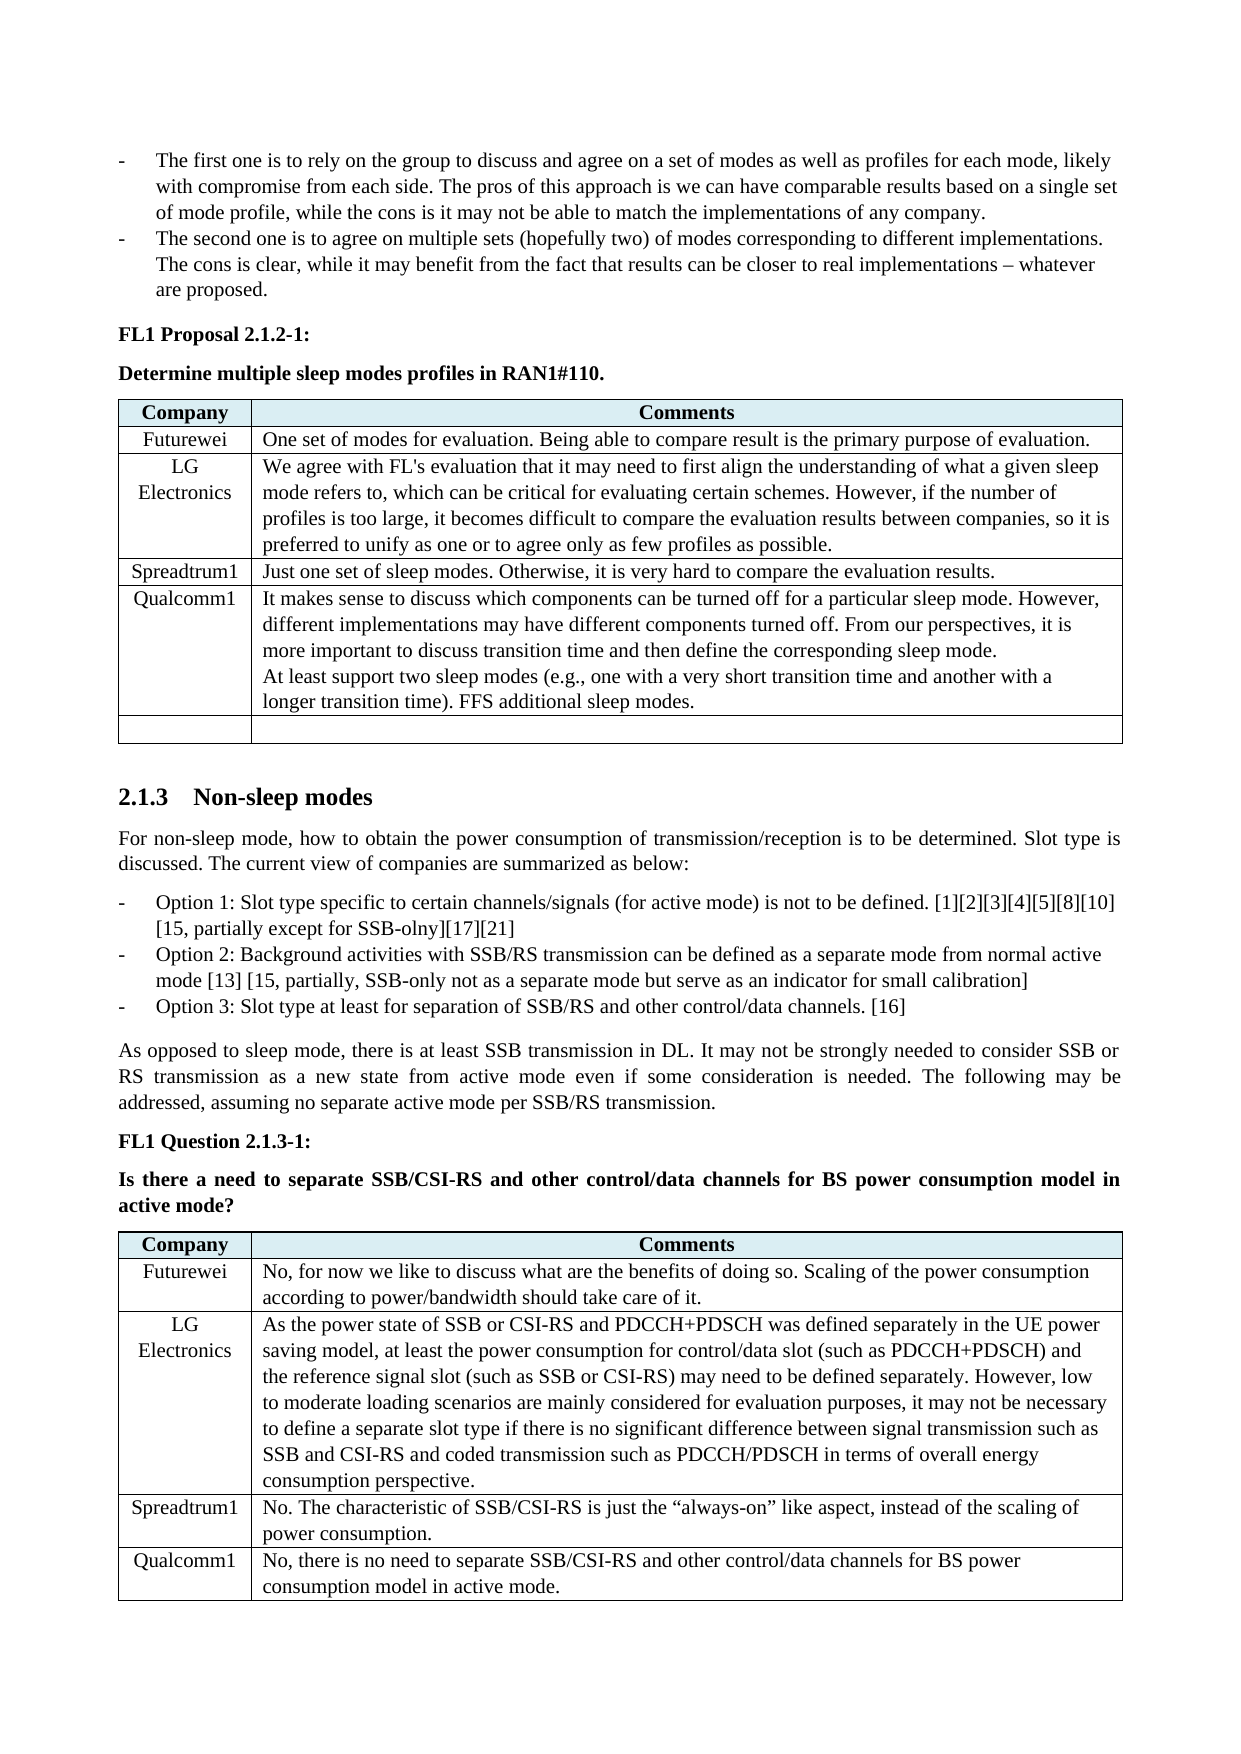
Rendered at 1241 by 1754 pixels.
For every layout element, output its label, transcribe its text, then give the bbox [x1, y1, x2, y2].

text FL1 Proposal 2.1.2-1: [118, 322, 1122, 346]
table_cell Spreadtrum1 [119, 559, 251, 585]
table_cell One set of modes for evaluation. Being able to compare result is the primary purpose of evaluation. [252, 427, 1122, 453]
table_cell No, for now we like to discuss what are the benefits of doing so. Scaling of the power consumption according to power/bandwidth should take care of it. [252, 1259, 1122, 1311]
text Determine multiple sleep modes profiles in RAN1#110. [118, 361, 1122, 384]
subtitle Non-sleep modes [118, 782, 1122, 811]
table_cell [119, 716, 251, 742]
table_header Company [119, 1233, 251, 1258]
list The second one is to agree on multiple sets (hopefully two) of modes corresponding to different implementations. The cons is clear, while it may benefit from the fact that results can be closer to real implementations – whatever are proposed. [118, 226, 1122, 301]
list Option 2: Background activities with SSB/RS transmission can be defined as a separate mode from normal active mode [13] [15, partially, SSB-only not as a separate mode but serve as an indicator for small calibration] [118, 942, 1122, 992]
table_header Company [119, 400, 251, 426]
table_cell We agree with FL's evaluation that it may need to first align the understanding of what a given sleep mode refers to, which can be critical for evaluating certain schemes. However, if the number of profiles is too large, it becomes difficult to compare the evaluation results between companies, so it is preferred to unify as one or to agree only as few profiles as possible. [252, 454, 1122, 558]
table_cell Qualcomm1 [119, 586, 251, 715]
list Option 3: Slot type at least for separation of SSB/RS and other control/data channels. [16] [118, 993, 1122, 1018]
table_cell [252, 1548, 1122, 1600]
table_cell [252, 716, 1122, 742]
text As opposed to sleep mode, there is at least SSB transmission in DL. It may not be strongly needed to consider SSB or RS transmission as a new state from active mode even if some consideration is needed. The following may be addressed, assuming no separate active mode per SSB/RS transmission. [118, 1038, 1122, 1114]
list Option 1: Slot type specific to certain channels/signals (for active mode) is not to be defined. [1][2][3][4][5][8][10][15, partially except for SSB-olny][17][21] [118, 890, 1122, 940]
table_header Comments [252, 400, 1122, 426]
text For non-sleep mode, how to obtain the power consumption of transmission/reception is to be determined. Slot type is discussed. The current view of companies are summarized as below: [118, 825, 1122, 875]
table_cell No. The characteristic of SSB/CSI-RS is just the “always-on” like aspect, instead of the scaling of power consumption. [252, 1495, 1122, 1547]
table_cell Spreadtrum1 [119, 1495, 251, 1547]
text FL1 Question 2.1.3-1: [118, 1128, 1122, 1153]
table_header Comments [252, 1233, 1122, 1258]
table_cell Futurewei [119, 1259, 251, 1311]
table_cell Futurewei [119, 427, 251, 453]
table_cell Just one set of sleep modes. Otherwise, it is very hard to compare the evaluation results. [252, 559, 1122, 585]
table_cell As the power state of SSB or CSI-RS and PDCCH+PDSCH was defined separately in the UE power saving model, at least the power consumption for control/data slot (such as PDCCH+PDSCH) and the reference signal slot (such as SSB or CSI-RS) may need to be defined separately. However, low to moderate loading scenarios are mainly considered for evaluation purposes, it may not be necessary to define a separate slot type if there is no significant difference between signal transmission such as SSB and CSI-RS and coded transmission such as PDCCH/PDSCH in terms of overall energy consumption perspective. [252, 1312, 1122, 1494]
table_cell LG Electronics [119, 454, 251, 558]
table_cell It makes sense to discuss which components can be turned off for a particular sleep mode. However, different implementations may have different components turned off. From our perspectives, it is more important to discuss transition time and then define the corresponding sleep mode. At least support two sleep modes (e.g., one with a very short transition time and another with a longer transition time). FFS additional sleep modes. [252, 586, 1122, 715]
text Is there a need to separate SSB/CSI-RS and other control/data channels for BS power consumption model in active mode? [118, 1167, 1122, 1217]
list The first one is to rely on the group to discuss and agree on a set of modes as well as profiles for each mode, likely with compromise from each side. The pros of this approach is we can have comparable results based on a single set of mode profile, while the cons is it may not be able to match the implementations of any company. [118, 148, 1122, 224]
table_cell Qualcomm1 [119, 1548, 251, 1600]
table_cell LG Electronics [119, 1312, 251, 1494]
